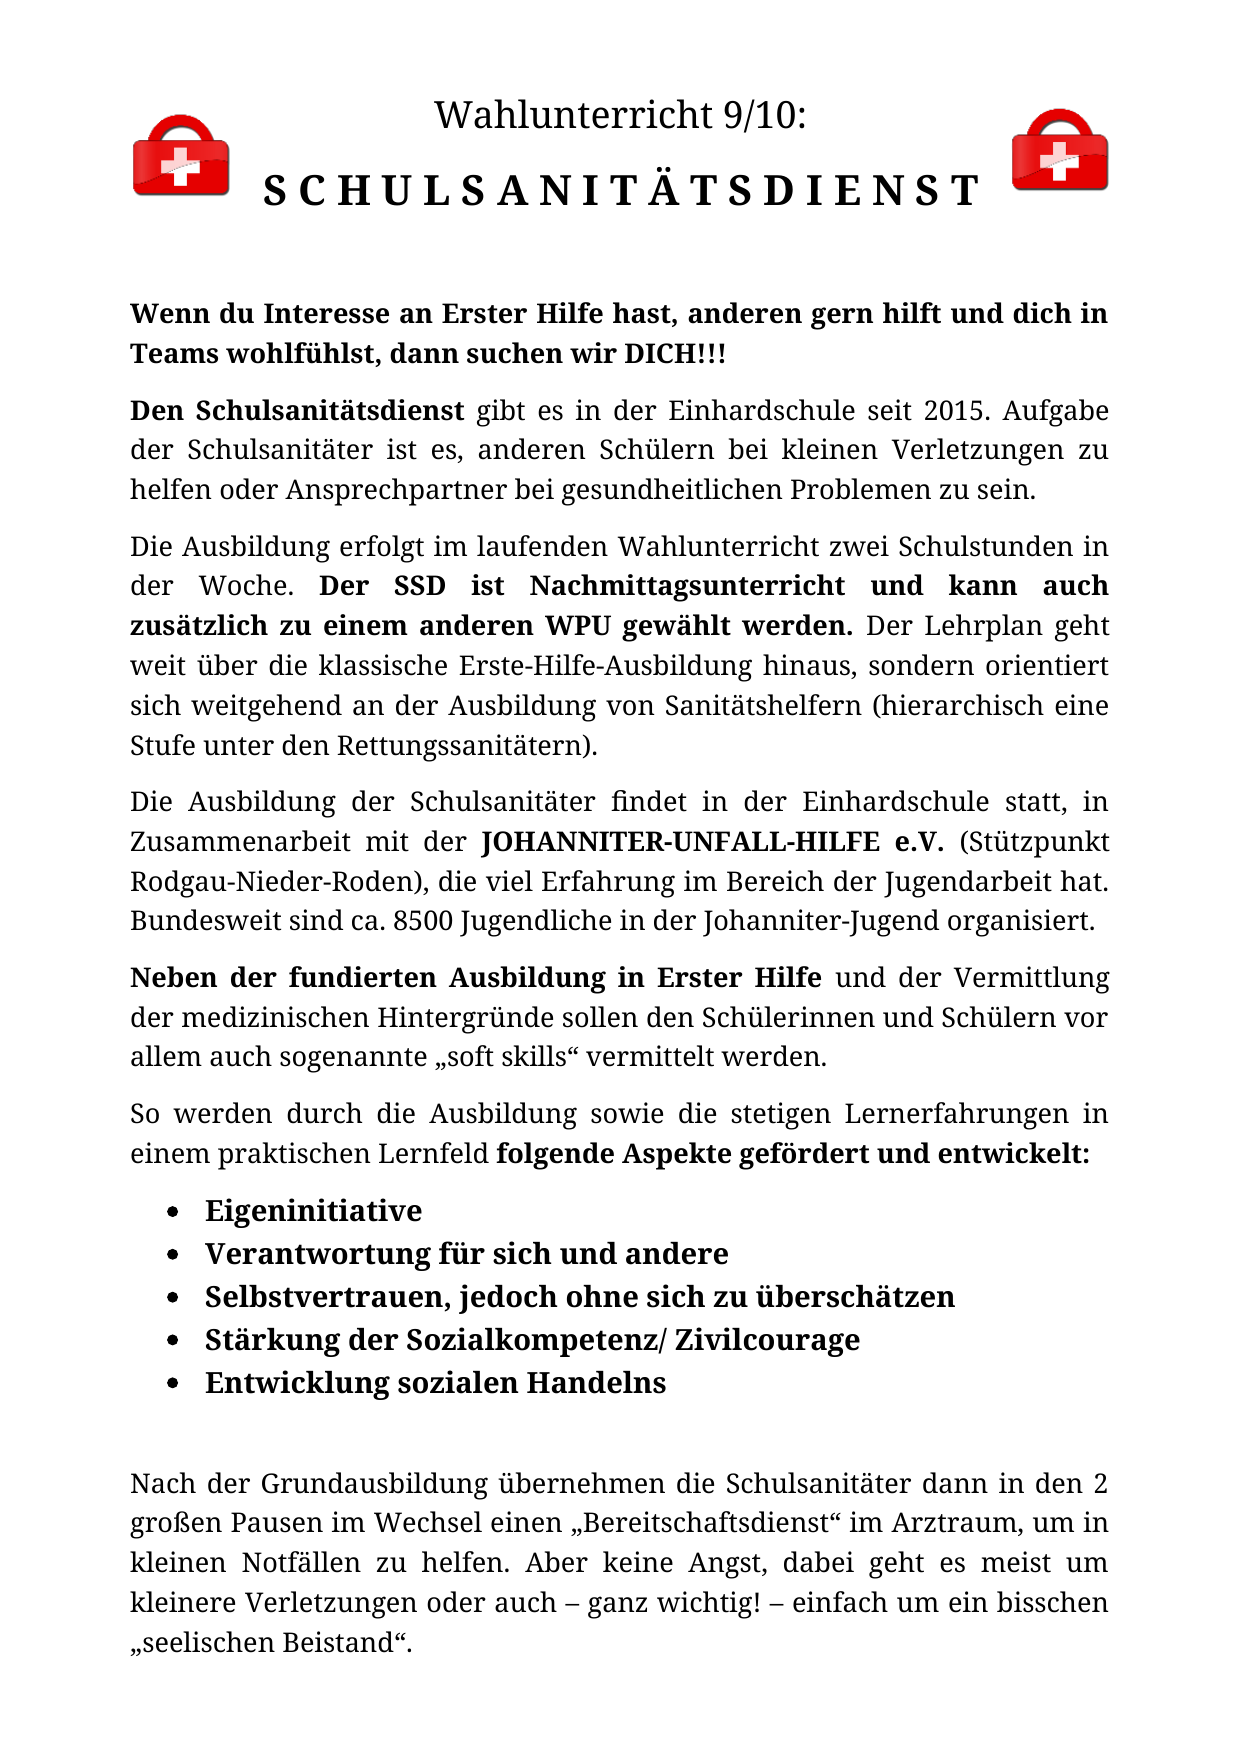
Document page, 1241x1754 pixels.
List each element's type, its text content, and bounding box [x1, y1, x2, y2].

text Die Ausbildung der Schulsanitäter findet in der Einhardschule statt, in Zusammenarbeit mit der JOHANNITER-UNFALL-HILFE e.V. (Stützpunkt Rodgau-Nieder-Roden), die viel Erfahrung im Bereich der Jugendarbeit hat. Bundesweit sind ca. 8500 Jugendliche in der Johanniter-Jugend organisiert. [130, 782, 1110, 939]
text Den Schulsanitätsdienst gibt es in der Einhardschule seit 2015. Aufgabe der Schulsanitäter ist es, anderen Schülern bei kleinen Verletzungen zu helfen oder Ansprechpartner bei gesundheitlichen Problemen zu sein. [130, 391, 1110, 507]
picture [1008, 100, 1109, 198]
text Wahlunterricht 9/10: [130, 89, 1110, 140]
text Wenn du Interesse an Erster Hilfe hast, anderen gern hilft und dich in Teams wohlfühlst, dann suchen wir DICH!!! [130, 295, 1110, 371]
text Neben der fundierten Ausbildung in Erster Hilfe und der Vermittlung der medizinischen Hintergründe sollen den Schülerinnen und Schülern vor allem auch sogenannte „soft skills“ vermittelt werden. [130, 958, 1110, 1075]
list Verantwortung für sich und andere [167, 1233, 1110, 1273]
list Selbstvertrauen, jedoch ohne sich zu überschätzen [167, 1276, 1110, 1316]
text S C H U L S A N I T Ä T S D I E N S T [130, 160, 1110, 217]
text Die Ausbildung erfolgt im laufenden Wahlunterricht zwei Schulstunden in der Woche. Der SSD ist Nachmittagsunterricht und kann auch zusätzlich zu einem anderen WPU gewählt werden. Der Lehrplan geht weit über die klassische Erste-Hilfe-Ausbildung hinaus, sondern orientiert sich weitgehend an der Ausbildung von Sanitätshelfern (hierarchisch eine Stufe unter den Rettungssanitätern). [130, 527, 1110, 763]
text Nach der Grundausbildung übernehmen die Schulsanitäter dann in den 2 großen Pausen im Wechsel einen „Bereitschaftsdienst“ im Arztraum, um in kleinen Notfällen zu helfen. Aber keine Angst, dabei geht es meist um kleinere Verletzungen oder auch – ganz wichtig! – einfach um ein bisschen „seelischen Beistand“. [130, 1464, 1110, 1660]
picture [129, 105, 230, 203]
list Entwicklung sozialen Handelns [167, 1362, 1110, 1402]
list Stärkung der Sozialkompetenz/ Zivilcourage [167, 1319, 1110, 1359]
text So werden durch die Ausbildung sowie die stetigen Lernerfahrungen in einem praktischen Lernfeld folgende Aspekte gefördert und entwickelt: [130, 1094, 1110, 1171]
list Eigeninitiative [167, 1191, 1110, 1230]
